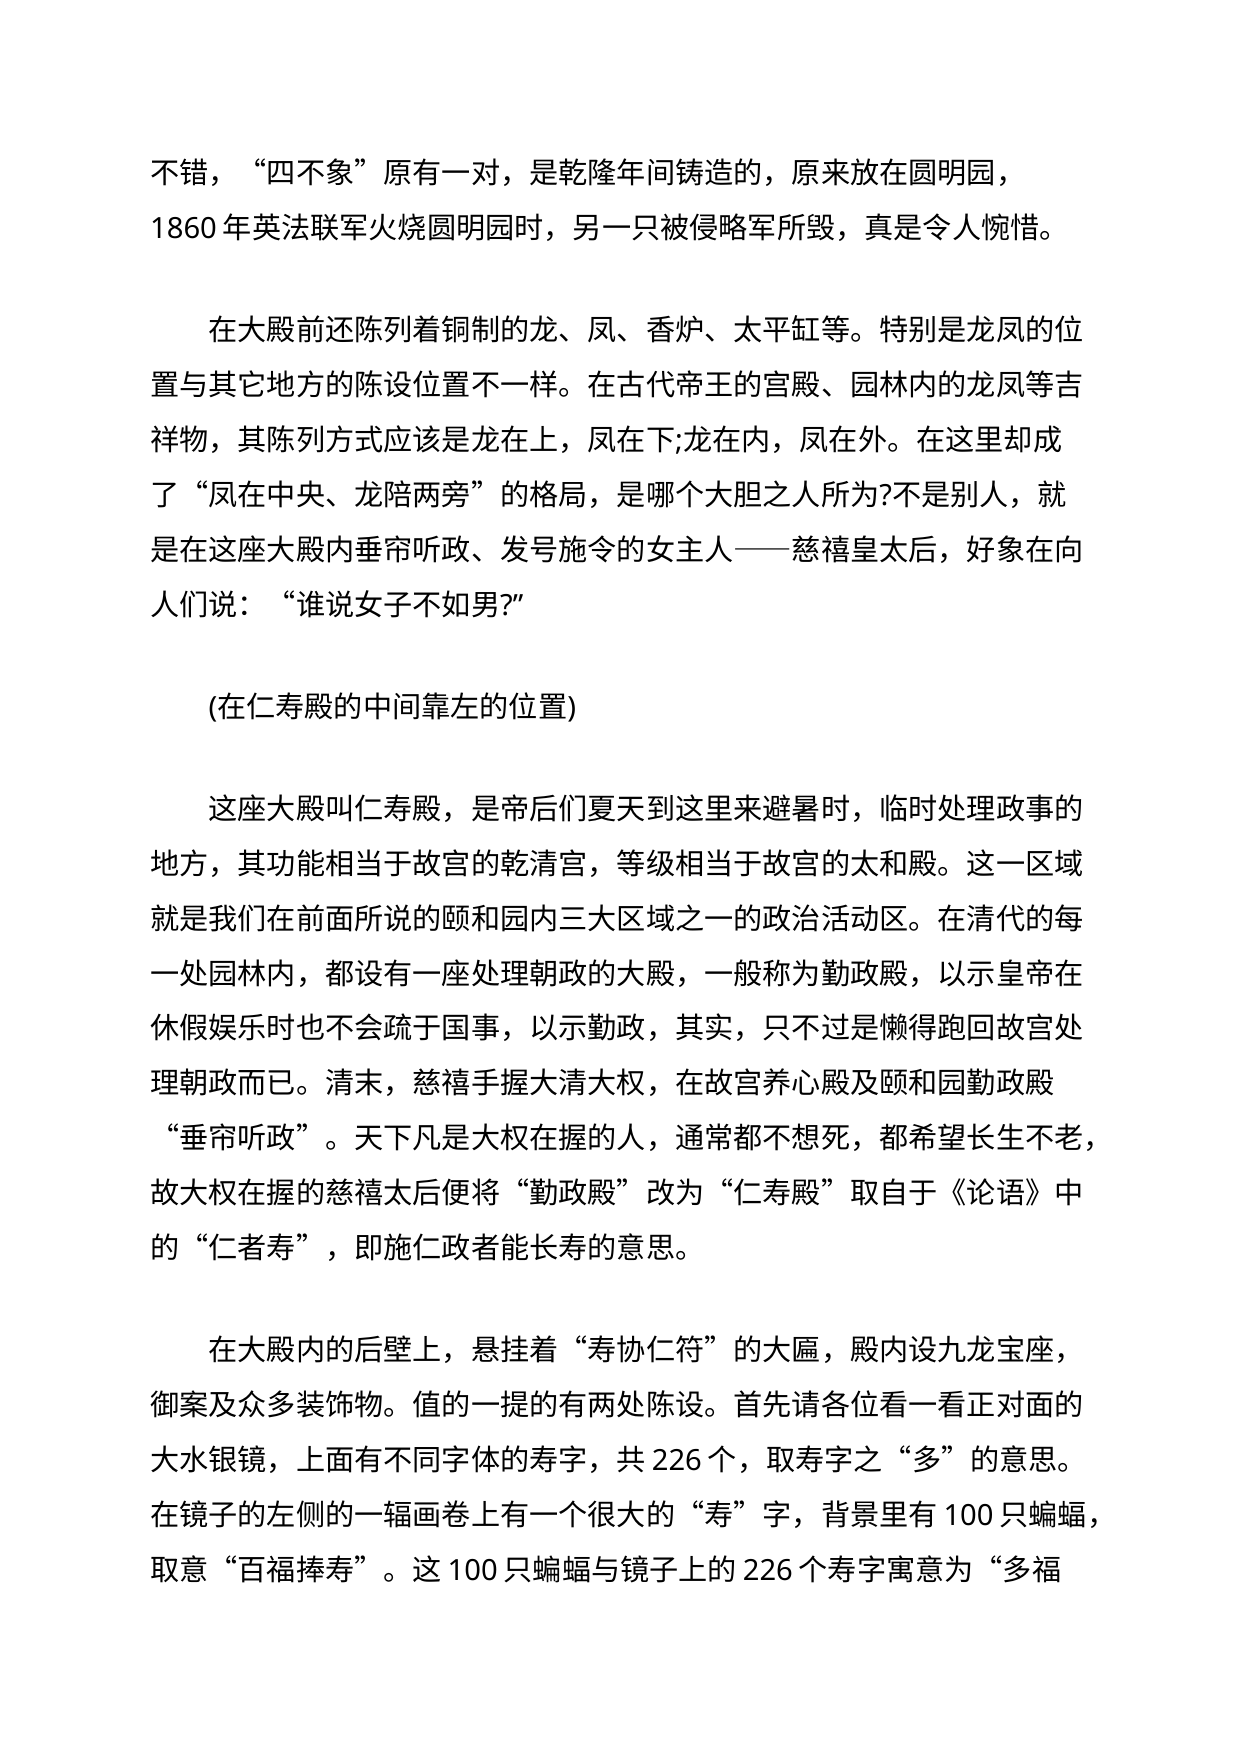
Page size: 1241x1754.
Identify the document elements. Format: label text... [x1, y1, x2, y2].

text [150, 1326, 1090, 1589]
text (在仁寿殿的中间靠左的位置) [150, 683, 1090, 726]
text 这座大殿叫仁寿殿，是帝后们夏天到这里来避暑时，临时处理政事的地方，其功能相当于故宫的乾清宫，等级相当于故宫的太和殿。这一区域就是我们在前面所说的颐和园内三大区域之一的政治活动区。在清代的每一处园林内，都设有一座处理朝政的大殿，一般称为勤政殿，以示皇帝在休假娱乐时也不会疏于国事，以示勤政，其实，只不过是懒得跑回故宫处理朝政而已。清末，慈禧手握大清大权，在故宫养心殿及颐和园勤政殿“垂帘听政”。天下凡是大权在握的人，通常都不想死，都希望长生不老，故大权在握的慈禧太后便将“勤政殿”改为“仁寿殿”取自于《论语》中的“仁者寿”，即施仁政者能长寿的意思。 [150, 786, 1090, 1267]
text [150, 150, 1090, 247]
text 在大殿前还陈列着铜制的龙、凤、香炉、太平缸等。特别是龙凤的位置与其它地方的陈设位置不一样。在古代帝王的宫殿、园林内的龙凤等吉祥物，其陈列方式应该是龙在上，凤在下;龙在内，凤在外。在这里却成了“凤在中央、龙陪两旁”的格局，是哪个大胆之人所为?不是别人，就是在这座大殿内垂帘听政、发号施令的女主人——慈禧皇太后，好象在向人们说：“谁说女子不如男?” [150, 307, 1090, 624]
